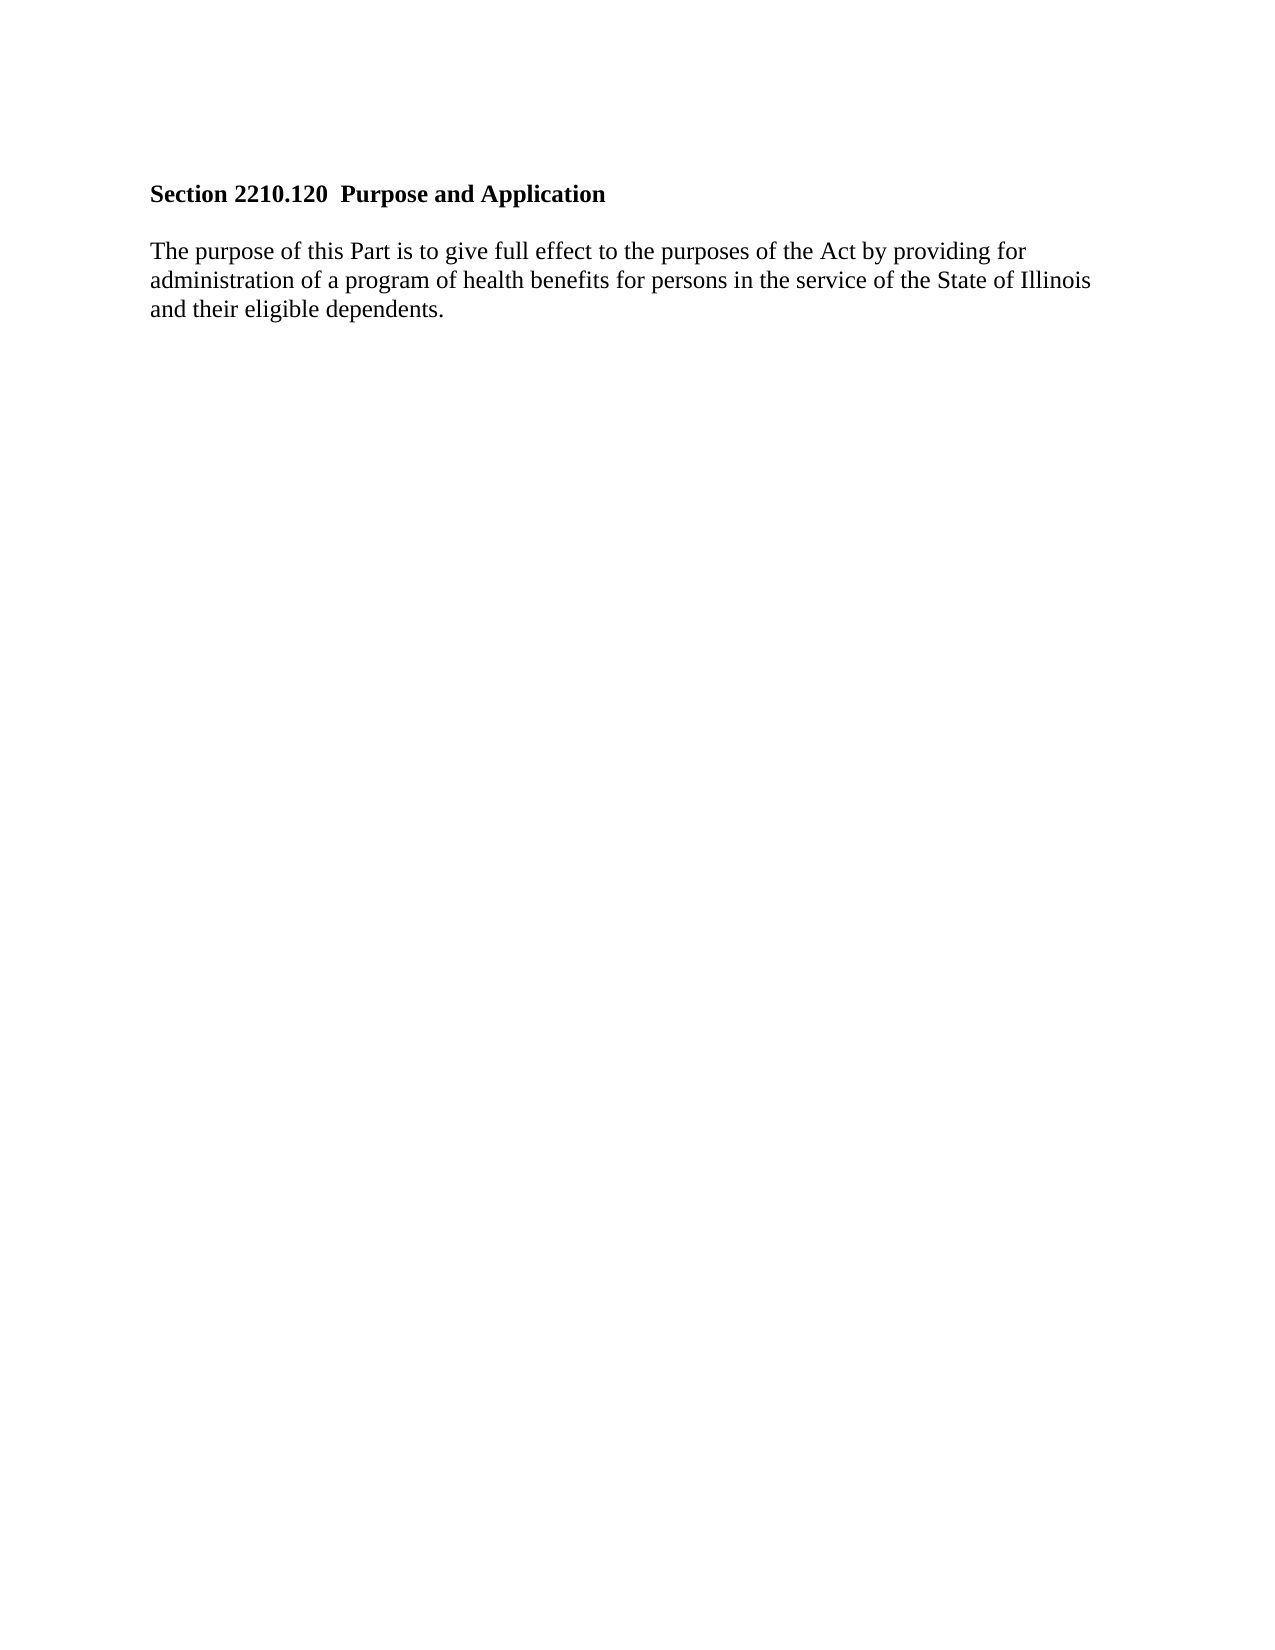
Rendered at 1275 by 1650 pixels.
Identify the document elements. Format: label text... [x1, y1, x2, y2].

text Section 2210.120 Purpose and Application [150, 179, 1125, 207]
text The purpose of this Part is to give full effect to the purposes of the Act by providing for administration of a program of health benefits for persons in the service of the State of Illinois and their eligible dependents. [150, 236, 1125, 322]
